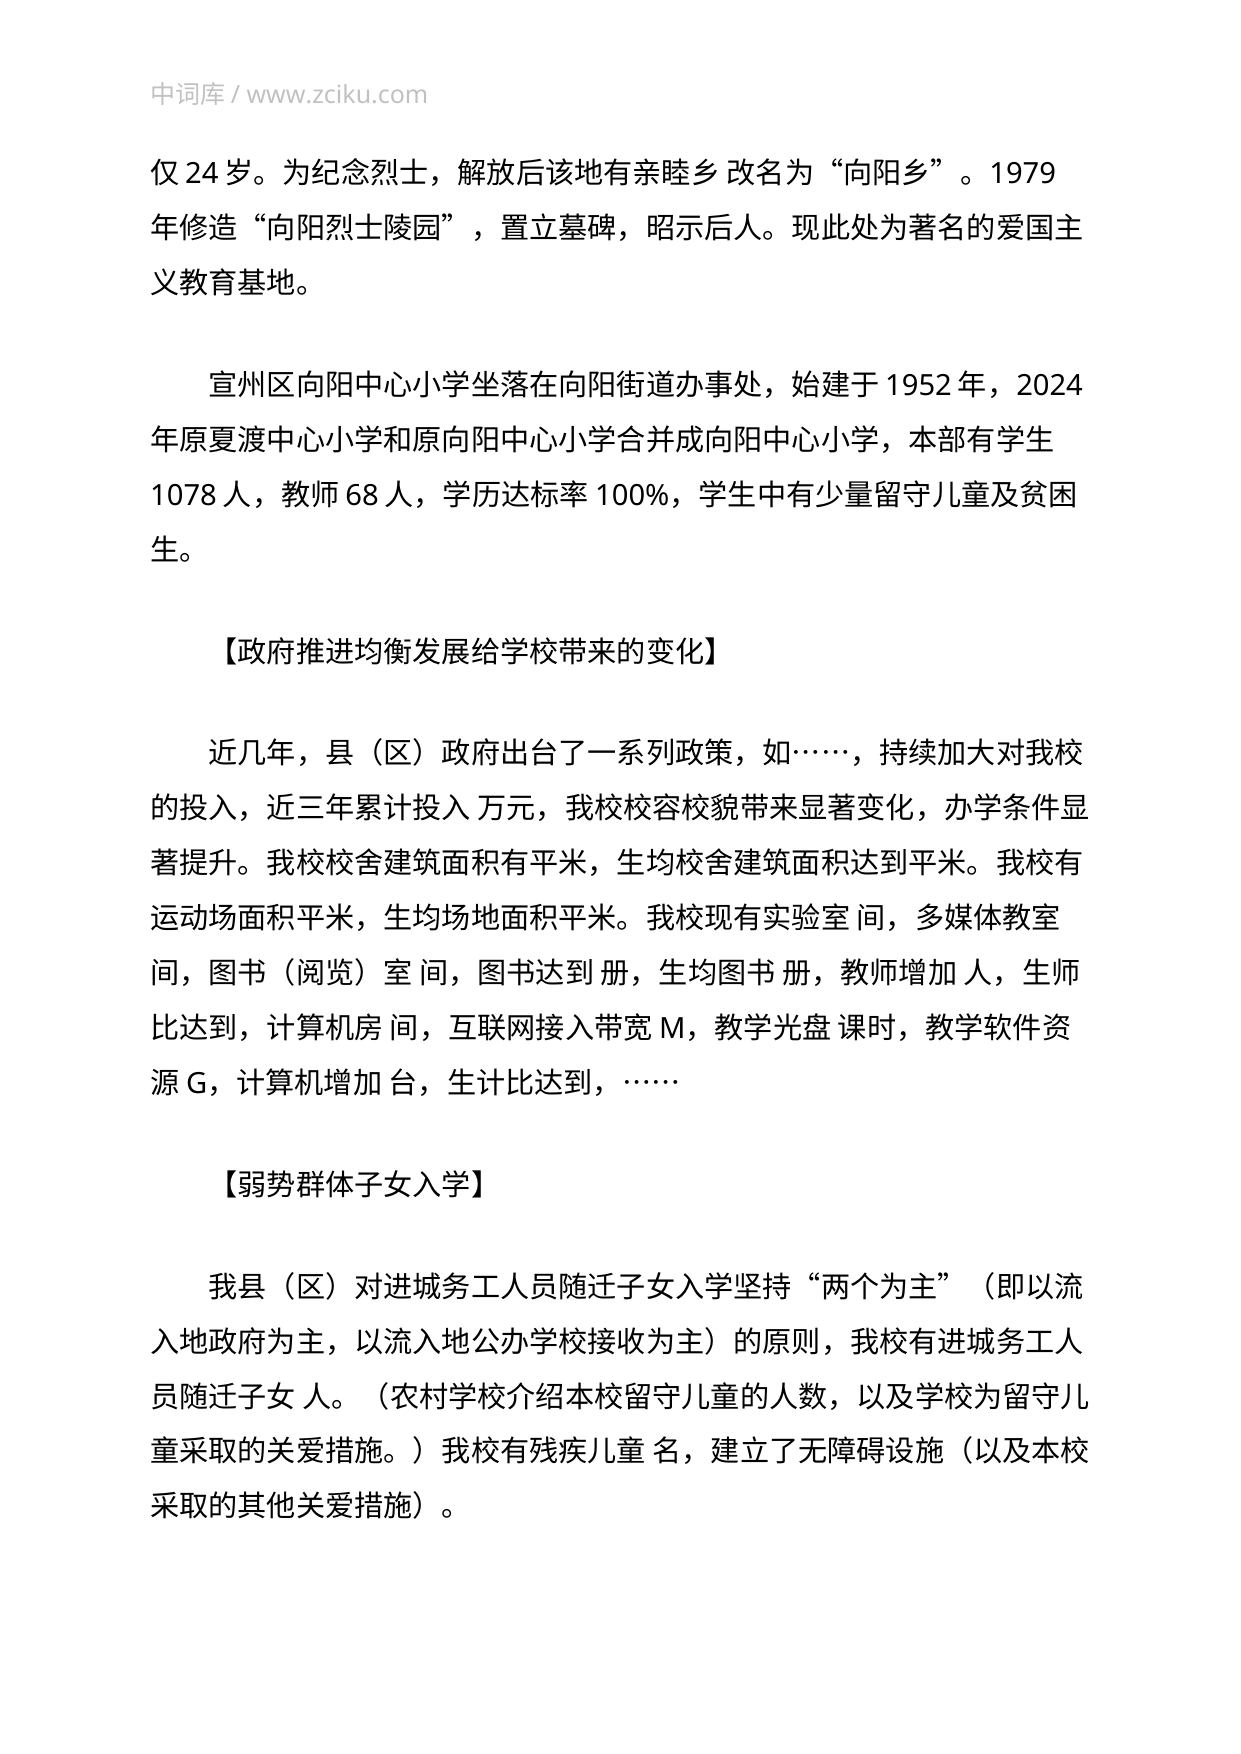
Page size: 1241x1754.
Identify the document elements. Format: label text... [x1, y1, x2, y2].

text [150, 150, 1090, 302]
text 【弱势群体子女入学】 [150, 1162, 1090, 1204]
text 宣州区向阳中心小学坐落在向阳街道办事处，始建于1952年，2024年原夏渡中心小学和原向阳中心小学合并成向阳中心小学，本部有学生1078人，教师68人，学历达标率 100%，学生中有少量留守儿童及贫困生。 [150, 362, 1090, 569]
text 【政府推进均衡发展给学校带来的变化】 [150, 628, 1090, 671]
text 近几年，县（区）政府出台了一系列政策，如……，持续加大对我校的投入，近三年累计投入 万元，我校校容校貌带来显著变化，办学条件显著提升。我校校舍建筑面积有平米，生均校舍建筑面积达到平米。我校有运动场面积平米，生均场地面积平米。我校现有实验室 间，多媒体教室 间，图书（阅览）室 间，图书达到 册，生均图书 册，教师增加 人，生师比达到，计算机房 间，互联网接入带宽 M，教学光盘 课时，教学软件资源 G，计算机增加 台，生计比达到，…… [150, 730, 1090, 1102]
text 我县（区）对进城务工人员随迁子女入学坚持“两个为主”（即以流入地政府为主，以流入地公办学校接收为主）的原则，我校有进城务工人员随迁子女 人。（农村学校介绍本校留守儿童的人数，以及学校为留守儿童采取的关爱措施。）我校有残疾儿童 名，建立了无障碍设施（以及本校采取的其他关爱措施）。 [150, 1263, 1090, 1525]
